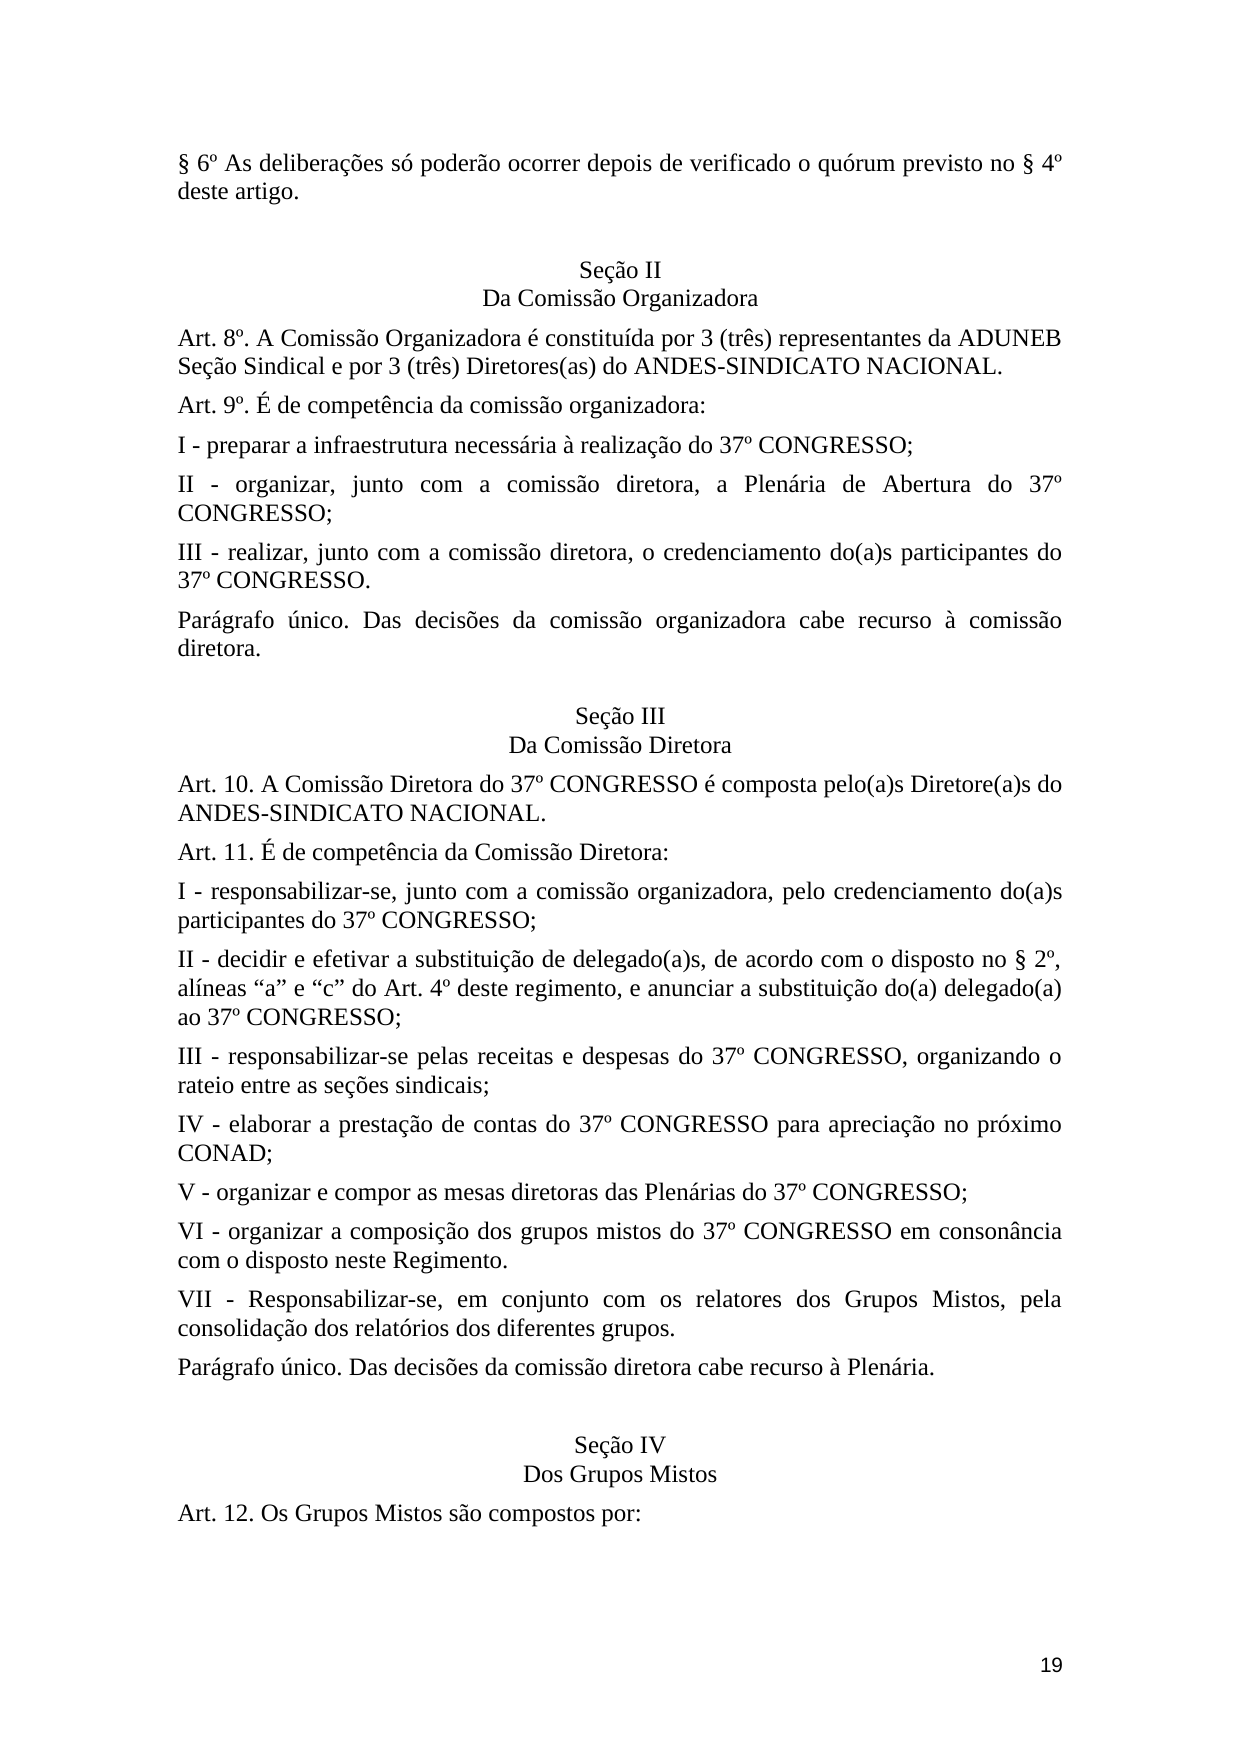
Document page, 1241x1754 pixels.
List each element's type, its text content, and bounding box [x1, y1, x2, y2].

text III - realizar, junto com a comissão diretora, o credenciamento do(a)s participantes do 37º CONGRESSO. [177, 537, 1063, 594]
text V - organizar e compor as mesas diretoras das Plenárias do 37º CONGRESSO; [177, 1177, 1063, 1206]
text III - responsabilizar-se pelas receitas e despesas do 37º CONGRESSO, organizando o rateio entre as seções sindicais; [177, 1041, 1063, 1098]
text Dos Grupos Mistos [177, 1459, 1063, 1488]
text Da Comissão Organizadora [177, 283, 1063, 312]
text Parágrafo único. Das decisões da comissão organizadora cabe recurso à comissão diretora. [177, 605, 1063, 662]
text Art. 10. A Comissão Diretora do 37º CONGRESSO é composta pelo(a)s Diretore(a)s do ANDES-SINDICATO NACIONAL. [177, 769, 1063, 827]
text Seção III [177, 701, 1063, 730]
text VI - organizar a composição dos grupos mistos do 37º CONGRESSO em consonância com o disposto neste Regimento. [177, 1216, 1063, 1273]
text § 6º As deliberações só poderão ocorrer depois de verificado o quórum previsto no § 4º deste artigo. [177, 148, 1063, 205]
text I - responsabilizar-se, junto com a comissão organizadora, pelo credenciamento do(a)s participantes do 37º CONGRESSO; [177, 876, 1063, 934]
text Parágrafo único. Das decisões da comissão diretora cabe recurso à Plenária. [177, 1352, 1063, 1381]
text Art. 9º. É de competência da comissão organizadora: [177, 391, 1063, 419]
text Art. 11. É de competência da Comissão Diretora: [177, 837, 1063, 866]
text II - decidir e efetivar a substituição de delegado(a)s, de acordo com o disposto no § 2º, alíneas “a” e “c” do Art. 4º deste regimento, e anunciar a substituição do(a) delegado(a) ao 37º CONGRESSO; [177, 944, 1063, 1031]
text Da Comissão Diretora [177, 730, 1063, 759]
text Seção II [177, 255, 1063, 283]
text Seção IV [177, 1430, 1063, 1459]
text IV - elaborar a prestação de contas do 37º CONGRESSO para apreciação no próximo CONAD; [177, 1109, 1063, 1166]
text I - preparar a infraestrutura necessária à realização do 37º CONGRESSO; [177, 430, 1063, 458]
text Art. 12. Os Grupos Mistos são compostos por: [177, 1498, 1063, 1527]
text II - organizar, junto com a comissão diretora, a Plenária de Abertura do 37º CONGRESSO; [177, 469, 1063, 526]
text VII - Responsabilizar-se, em conjunto com os relatores dos Grupos Mistos, pela consolidação dos relatórios dos diferentes grupos. [177, 1284, 1063, 1341]
text Art. 8º. A Comissão Organizadora é constituída por 3 (três) representantes da ADUNEB Seção Sindical e por 3 (três) Diretores(as) do ANDES-SINDICATO NACIONAL. [177, 323, 1063, 380]
